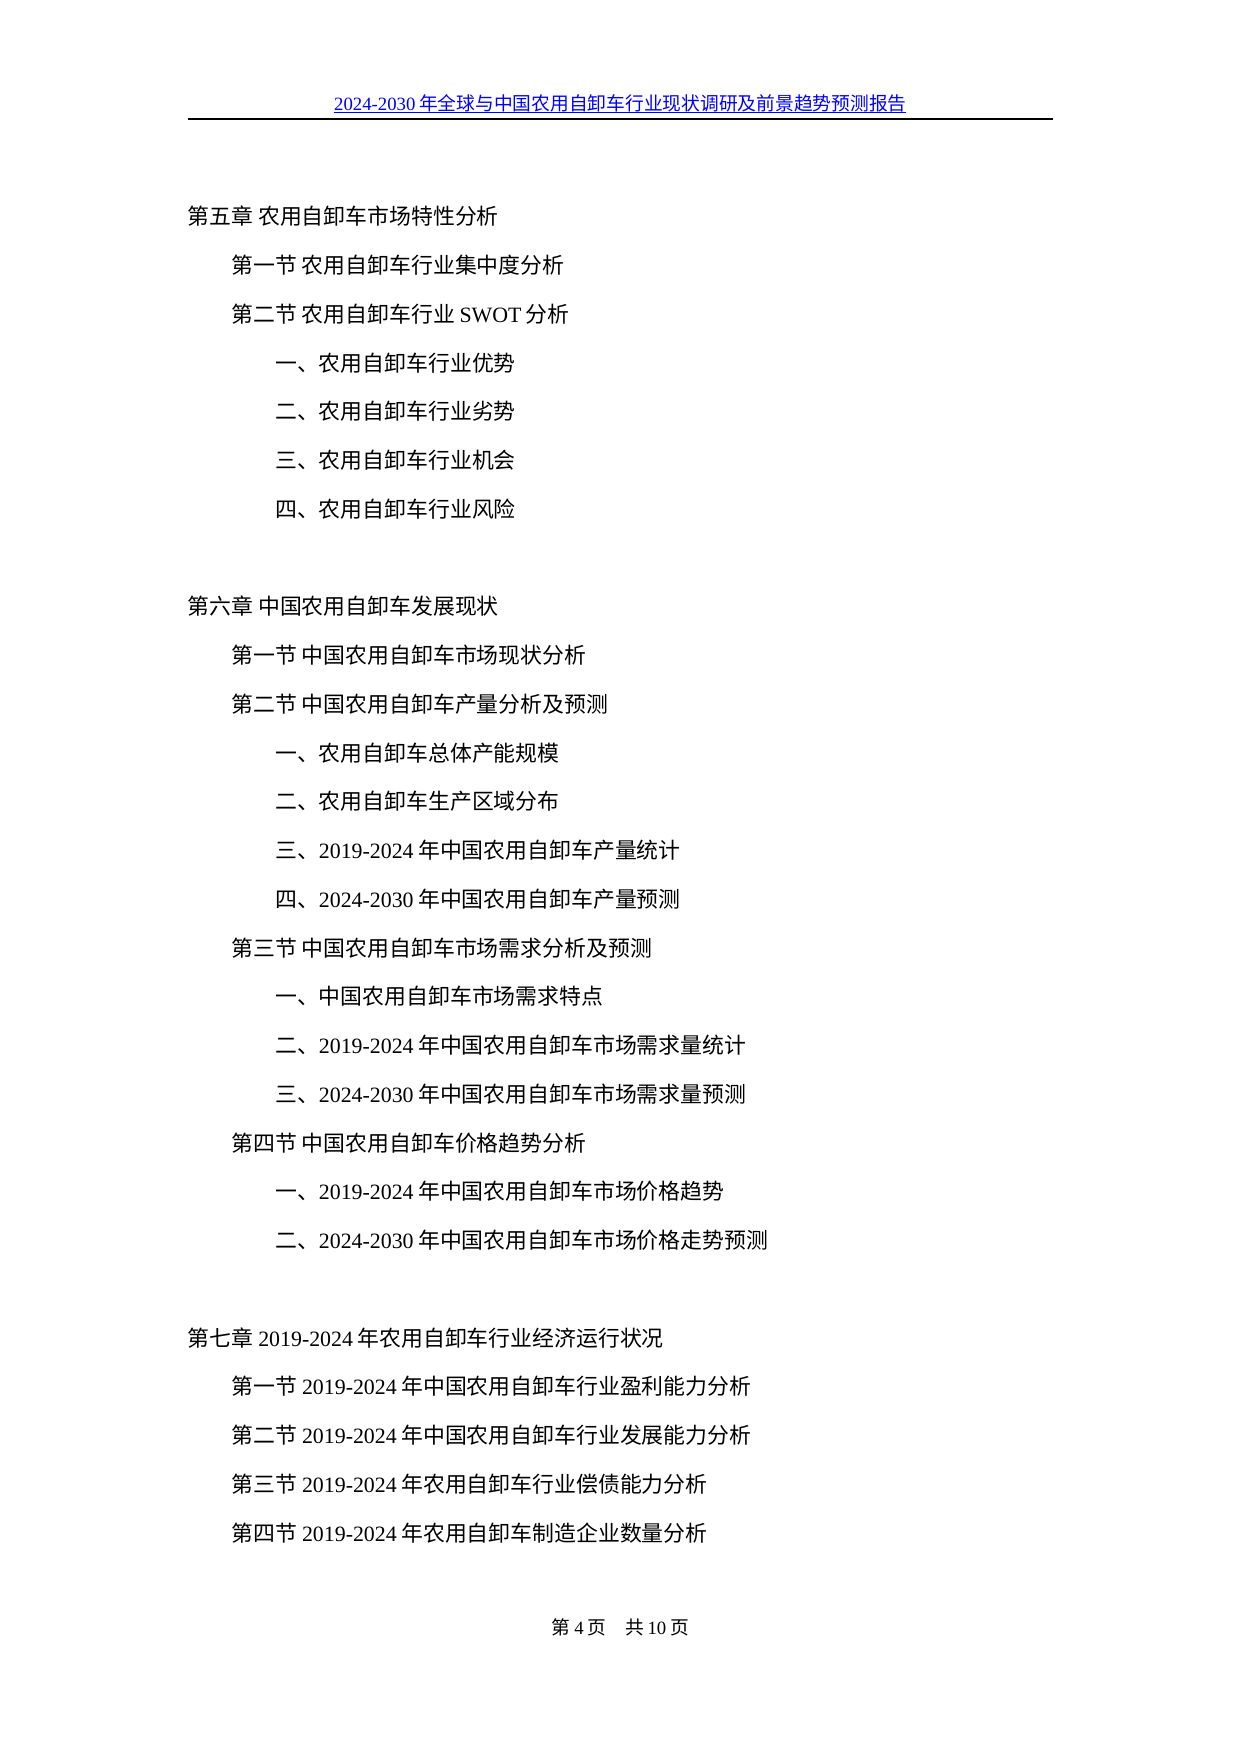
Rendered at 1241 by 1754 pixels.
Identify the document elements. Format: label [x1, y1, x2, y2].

text [187, 150, 1053, 1548]
